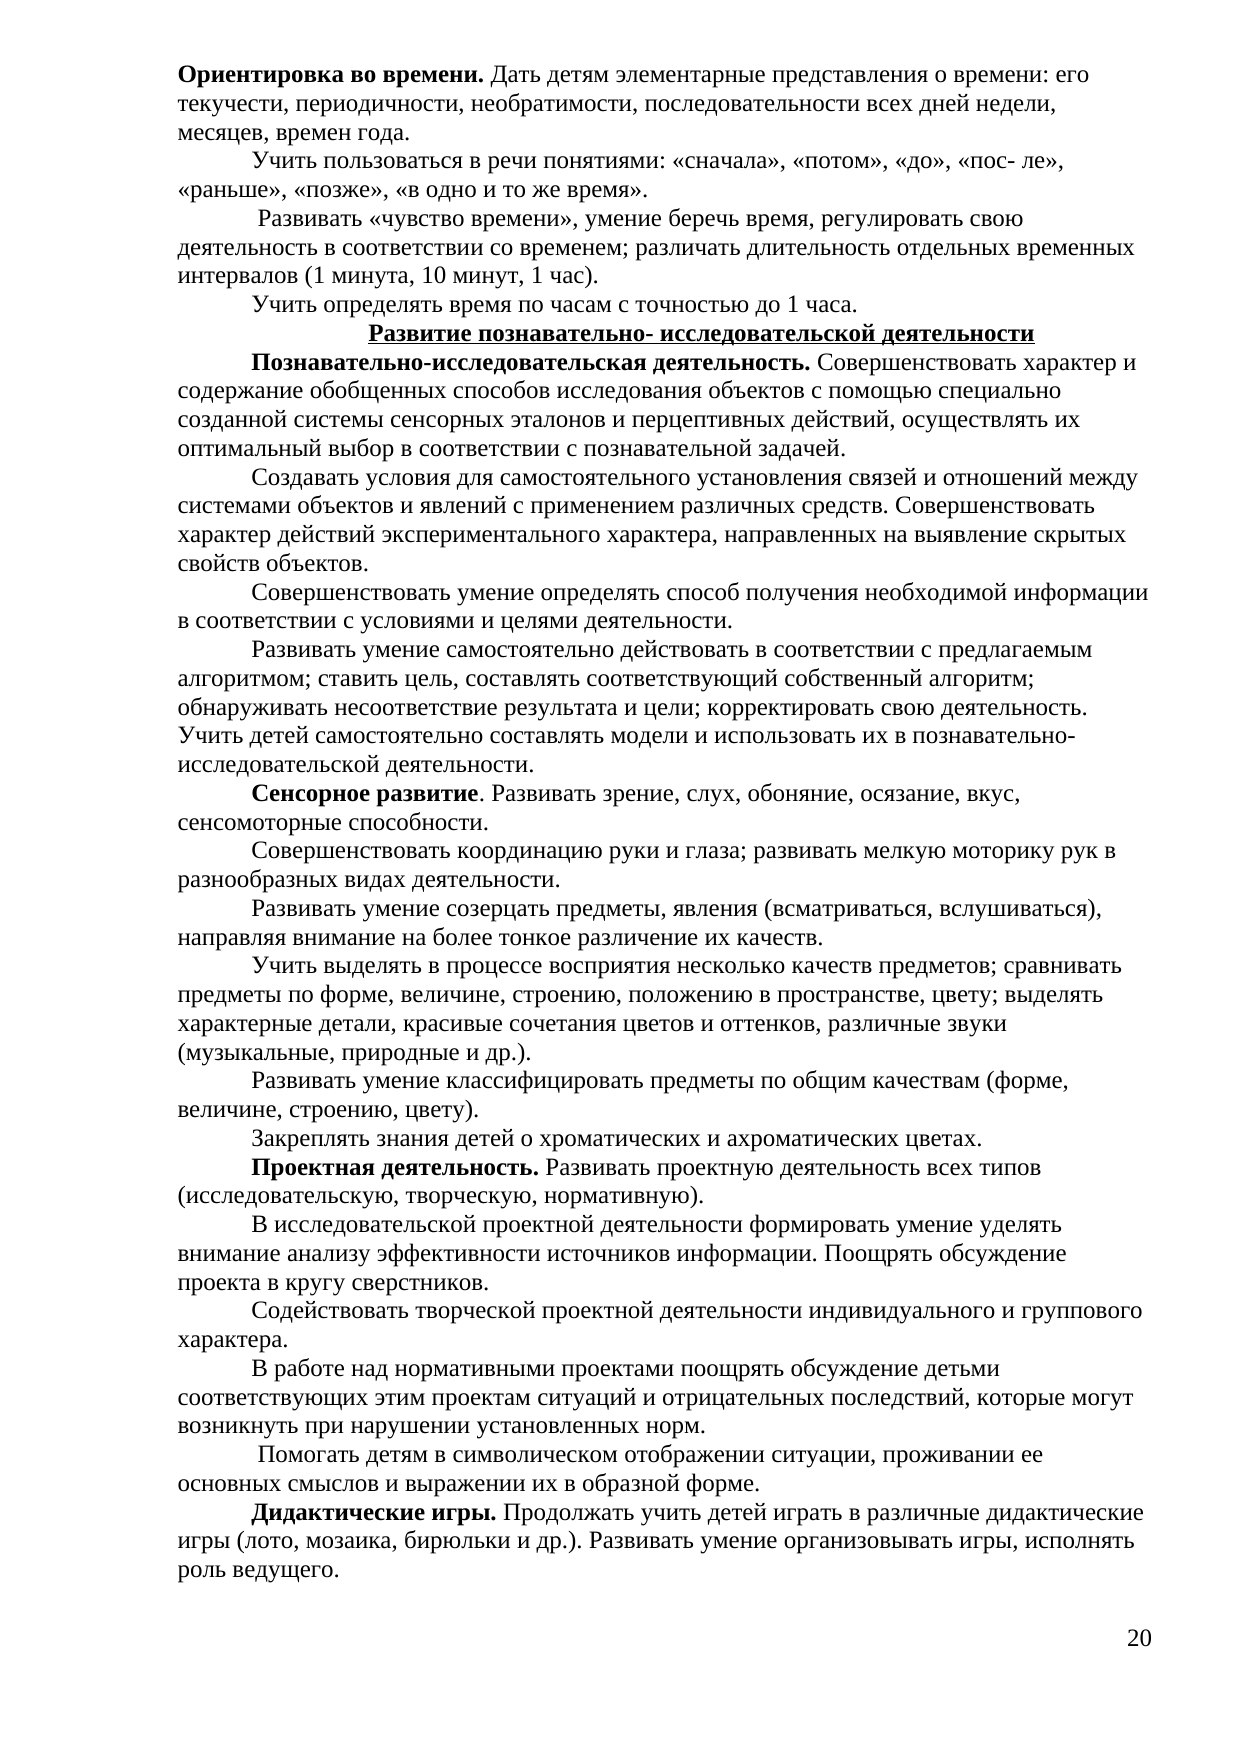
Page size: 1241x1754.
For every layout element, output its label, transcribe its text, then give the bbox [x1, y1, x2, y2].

text Совершенствовать умение определять способ получения необходимой информации в соответствии с условиями и целями деятельности. [177, 577, 1152, 634]
text Помогать детям в символическом отображении ситуации, проживании ее основных смыслов и выражении их в образной форме. [177, 1439, 1152, 1497]
text Познавательно-исследовательская деятельность. Совершенствовать характер и содержание обобщенных способов исследования объектов с помощью специально созданной системы сенсорных эталонов и перцептивных действий, осуществлять их оптимальный выбор в соответствии с познавательной задачей. [177, 347, 1152, 462]
text Развивать умение классифицировать предметы по общим качествам (форме, величине, строению, цвету). [177, 1065, 1152, 1123]
text Создавать условия для самостоятельного установления связей и отношений между системами объектов и явлений с применением различных средств. Совершенствовать характер действий экспериментального характера, направленных на выявление скрытых свойств объектов. [177, 462, 1152, 577]
text Дидактические игры. Продолжать учить детей играть в различные дидактические игры (лото, мозаика, бирюльки и др.). Развивать умение организовывать игры, исполнять роль ведущего. [177, 1497, 1152, 1583]
text Учить выделять в процессе восприятия несколько качеств предметов; сравнивать предметы по форме, величине, строению, положению в пространстве, цвету; выделять характерные детали, красивые сочетания цветов и оттенков, различные звуки (музыкальные, природные и др.). [177, 950, 1152, 1065]
text Развивать умение созерцать предметы, явления (всматриваться, вслушиваться), направляя внимание на более тонкое различение их качеств. [177, 893, 1152, 950]
text Совершенствовать координацию руки и глаза; развивать мелкую моторику рук в разнообразных видах деятельности. [177, 835, 1152, 893]
text Развивать «чувство времени», умение беречь время, регулировать свою деятельность в соответствии со временем; различать длительность отдельных временных интервалов (1 минута, 10 минут, 1 час). [177, 203, 1152, 289]
text Сенсорное развитие. Развивать зрение, слух, обоняние, осязание, вкус, сенсомоторные способности. [177, 778, 1152, 835]
text В работе над нормативными проектами поощрять обсуждение детьми соответствующих этим проектам ситуаций и отрицательных последствий, которые могут возникнуть при нарушении установленных норм. [177, 1353, 1152, 1439]
text Учить пользоваться в речи понятиями: «сначала», «потом», «до», «пос- ле», «раньше», «позже», «в одно и то же время». [177, 145, 1152, 203]
text Проектная деятельность. Развивать проектную деятельность всех типов (исследовательскую, творческую, нормативную). [177, 1152, 1152, 1209]
text Содействовать творческой проектной деятельности индивидуального и группового характера. [177, 1295, 1152, 1353]
text Закреплять знания детей о хроматических и ахроматических цветах. [177, 1123, 1152, 1152]
text Развитие познавательно- исследовательской деятельности [177, 318, 1152, 347]
text Развивать умение самостоятельно действовать в соответствии с предлагаемым алгоритмом; ставить цель, составлять соответствующий собственный алгоритм; обнаруживать несоответствие результата и цели; корректировать свою деятельность. Учить детей самостоятельно составлять модели и использовать их в познавательно-исследовательской деятельности. [177, 634, 1152, 778]
text Ориентировка во времени. Дать детям элементарные представления о времени: его текучести, периодичности, необратимости, последовательности всех дней недели, месяцев, времен года. [177, 59, 1152, 145]
text Учить определять время по часам с точностью до 1 часа. [177, 289, 1152, 318]
text В исследовательской проектной деятельности формировать умение уделять внимание анализу эффективности источников информации. Поощрять обсуждение проекта в кругу сверстников. [177, 1209, 1152, 1295]
